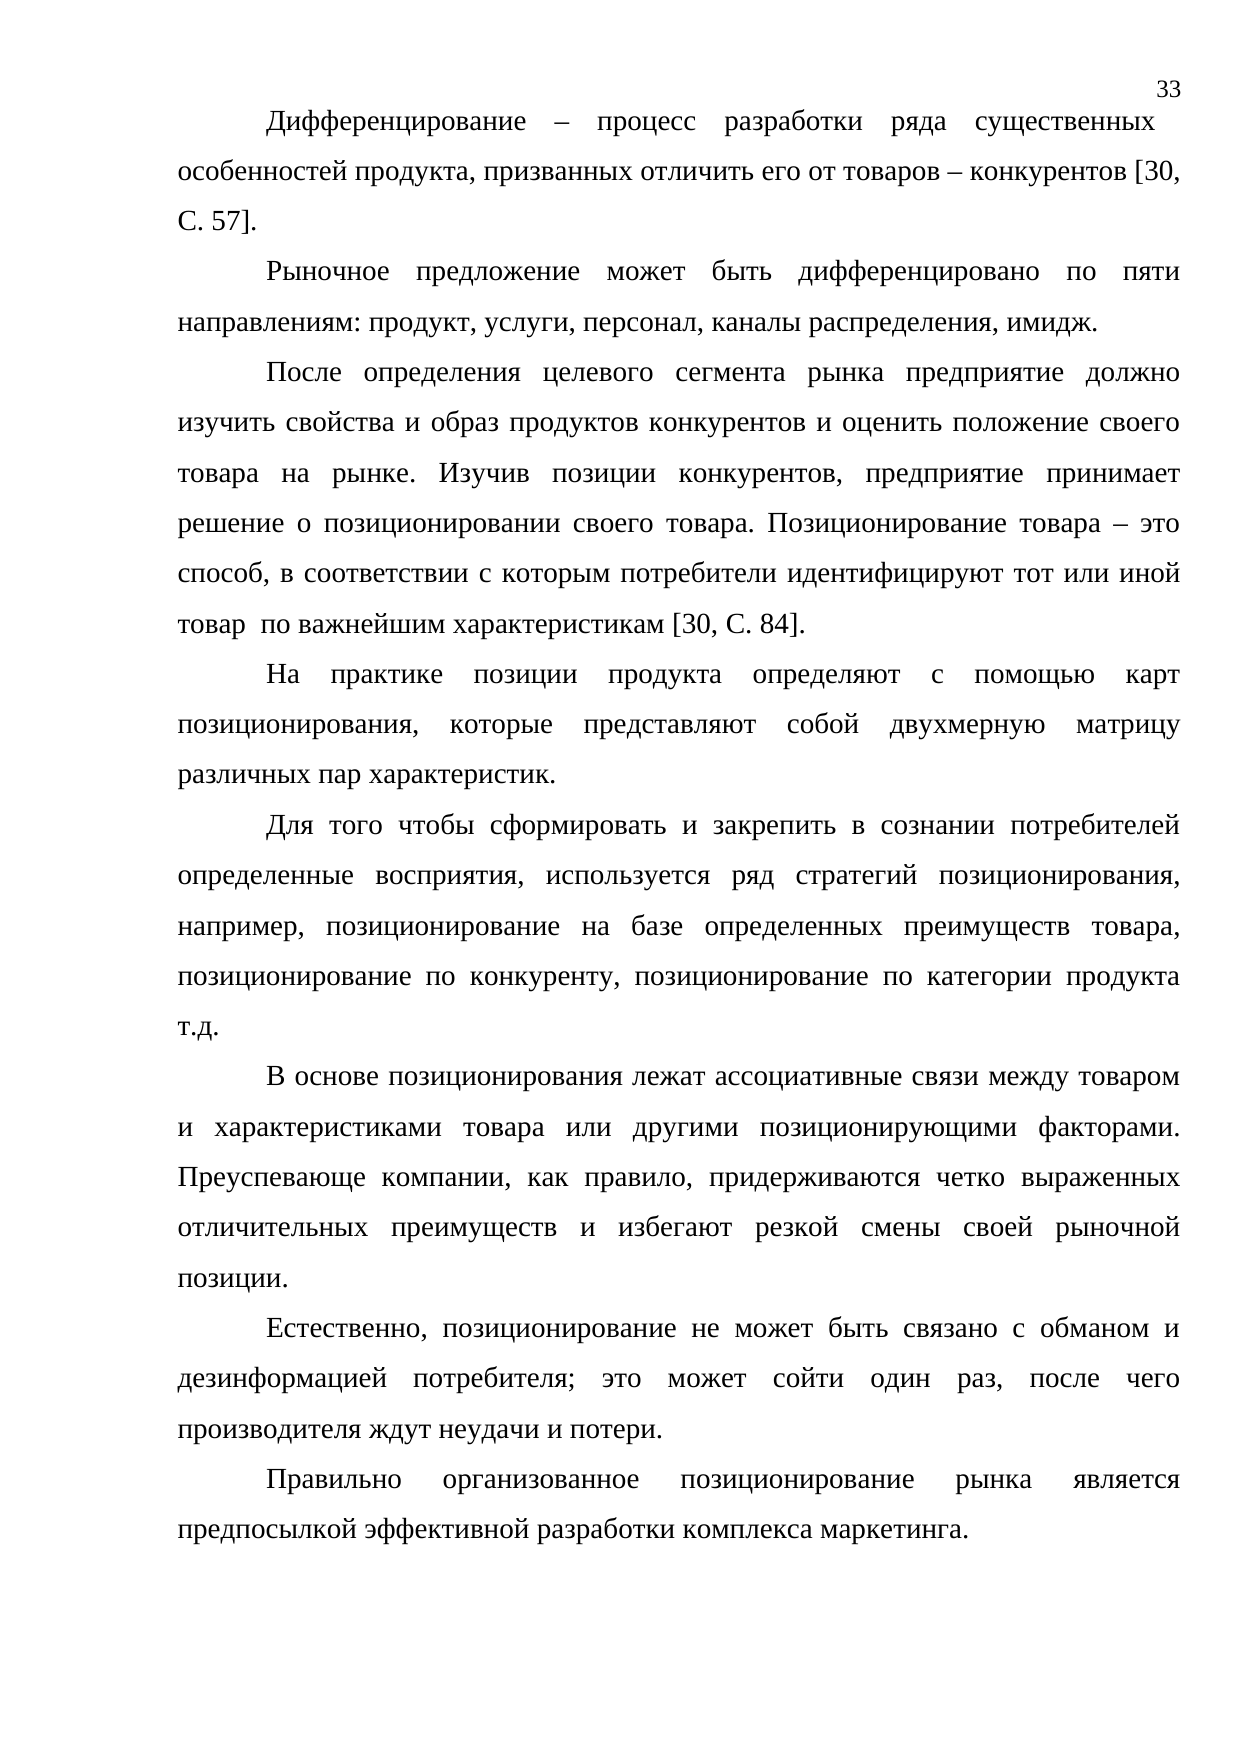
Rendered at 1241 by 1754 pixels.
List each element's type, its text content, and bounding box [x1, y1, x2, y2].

text После определения целевого сегмента рынка предприятие должно изучить свойства и образ продуктов конкурентов и оценить положение своего товара на рынке. Изучив позиции конкурентов, предприятие принимает решение о позиционировании своего товара. Позиционирование товара – это способ, в соответствии с которым потребители идентифицируют тот или иной товар по важнейшим характеристикам [30, C. 84]. [177, 354, 1181, 639]
text Правильно организованное позиционирование рынка является предпосылкой эффективной разработки комплекса маркетинга. [177, 1461, 1181, 1545]
text В основе позиционирования лежат ассоциативные связи между товаром и характеристиками товара или другими позиционирующими факторами. Преуспевающе компании, как правило, придерживаются четко выраженных отличительных преимуществ и избегают резкой смены своей рыночной позиции. [177, 1058, 1181, 1293]
text Рыночное предложение может быть дифференцировано по пяти направлениям: продукт, услуги, персонал, каналы распределения, имидж. [177, 253, 1181, 337]
text Дифференцирование – процесс разработки ряда существенных особенностей продукта, призванных отличить его от товаров – конкурентов [30, C. 57]. [177, 103, 1181, 237]
text На практике позиции продукта определяют с помощью карт позиционирования, которые представляют собой двухмерную матрицу различных пар характеристик. [177, 656, 1181, 790]
text Для того чтобы сформировать и закрепить в сознании потребителей определенные восприятия, используется ряд стратегий позиционирования, например, позиционирование на базе определенных преимуществ товара, позиционирование по конкуренту, позиционирование по категории продукта т.д. [177, 807, 1181, 1042]
text Естественно, позиционирование не может быть связано с обманом и дезинформацией потребителя; это может сойти один раз, после чего производителя ждут неудачи и потери. [177, 1310, 1181, 1444]
